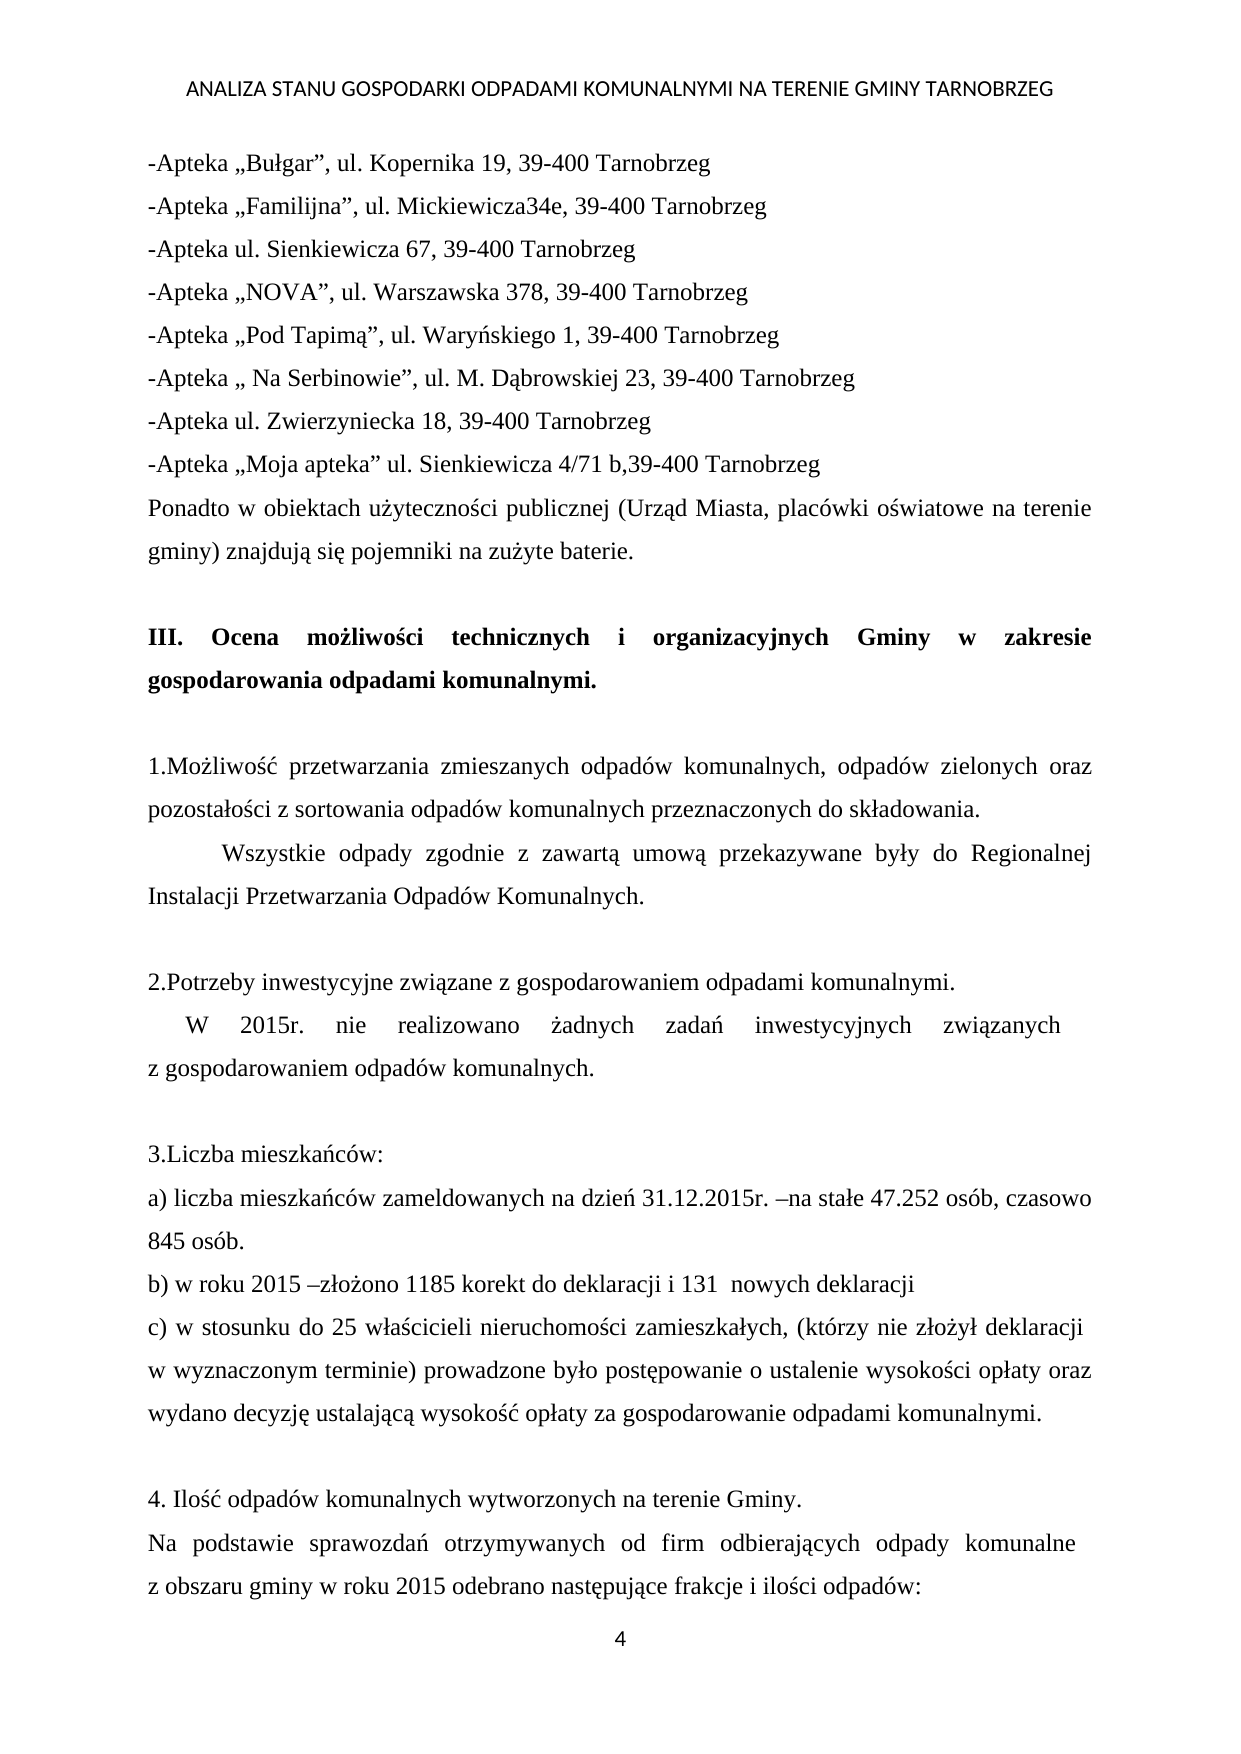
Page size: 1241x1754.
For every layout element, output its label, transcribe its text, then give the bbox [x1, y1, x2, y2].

text b) w roku 2015 –złożono 1185 korekt do deklaracji i 131 nowych deklaracji [148, 1269, 1093, 1298]
text -Apteka „Moja apteka” ul. Sienkiewicza 4/71 b,39-400 Tarnobrzeg [148, 449, 1093, 478]
list -Apteka „Familijna”, ul. Mickiewicza34e, 39-400 Tarnobrzeg [148, 191, 1093, 219]
list -Apteka „Pod Tapimą”, ul. Waryńskiego 1, 39-400 Tarnobrzeg [148, 320, 1093, 349]
list -Apteka „Bułgar”, ul. Kopernika 19, 39-400 Tarnobrzeg [148, 148, 1093, 176]
list -Apteka „NOVA”, ul. Warszawska 378, 39-400 Tarnobrzeg [148, 277, 1093, 306]
text Wszystkie odpady zgodnie z zawartą umową przekazywane były do Regionalnej Instalacji Przetwarzania Odpadów Komunalnych. [148, 838, 1093, 909]
text a) liczba mieszkańców zameldowanych na dzień 31.12.2015r. –na stałe 47.252 osób, czasowo 845 osób. [148, 1183, 1093, 1254]
text 2.Potrzeby inwestycyjne związane z gospodarowaniem odpadami komunalnymi. [148, 967, 1093, 996]
text W 2015r. nie realizowano żadnych zadań inwestycyjnych związanych z gospodarowaniem odpadów komunalnych. [148, 1010, 1093, 1082]
text Ponadto w obiektach użyteczności publicznej (Urząd Miasta, placówki oświatowe na terenie gminy) znajdują się pojemniki na zużyte baterie. [148, 493, 1093, 564]
list -Apteka ul. Sienkiewicza 67, 39-400 Tarnobrzeg [148, 234, 1093, 263]
text 1.Możliwość przetwarzania zmieszanych odpadów komunalnych, odpadów zielonych oraz pozostałości z sortowania odpadów komunalnych przeznaczonych do składowania. [148, 751, 1093, 823]
list -Apteka „ Na Serbinowie”, ul. M. Dąbrowskiej 23, 39-400 Tarnobrzeg [148, 363, 1093, 392]
text 3.Liczba mieszkańców: [148, 1139, 1093, 1168]
text -Apteka ul. Zwierzyniecka 18, 39-400 Tarnobrzeg [148, 406, 1093, 435]
text Na podstawie sprawozdań otrzymywanych od firm odbierających odpady komunalne z obszaru gminy w roku 2015 odebrano następujące frakcje i ilości odpadów: [148, 1528, 1093, 1599]
text 4. Ilość odpadów komunalnych wytworzonych na terenie Gminy. [148, 1484, 1093, 1513]
text c) w stosunku do 25 właścicieli nieruchomości zamieszkałych, (którzy nie złożył deklaracji w wyznaczonym terminie) prowadzone było postępowanie o ustalenie wysokości opłaty oraz wydano decyzję ustalającą wysokość opłaty za gospodarowanie odpadami komunalnymi. [148, 1312, 1093, 1427]
text III. Ocena możliwości technicznych i organizacyjnych Gminy w zakresie gospodarowania odpadami komunalnymi. [148, 622, 1093, 694]
